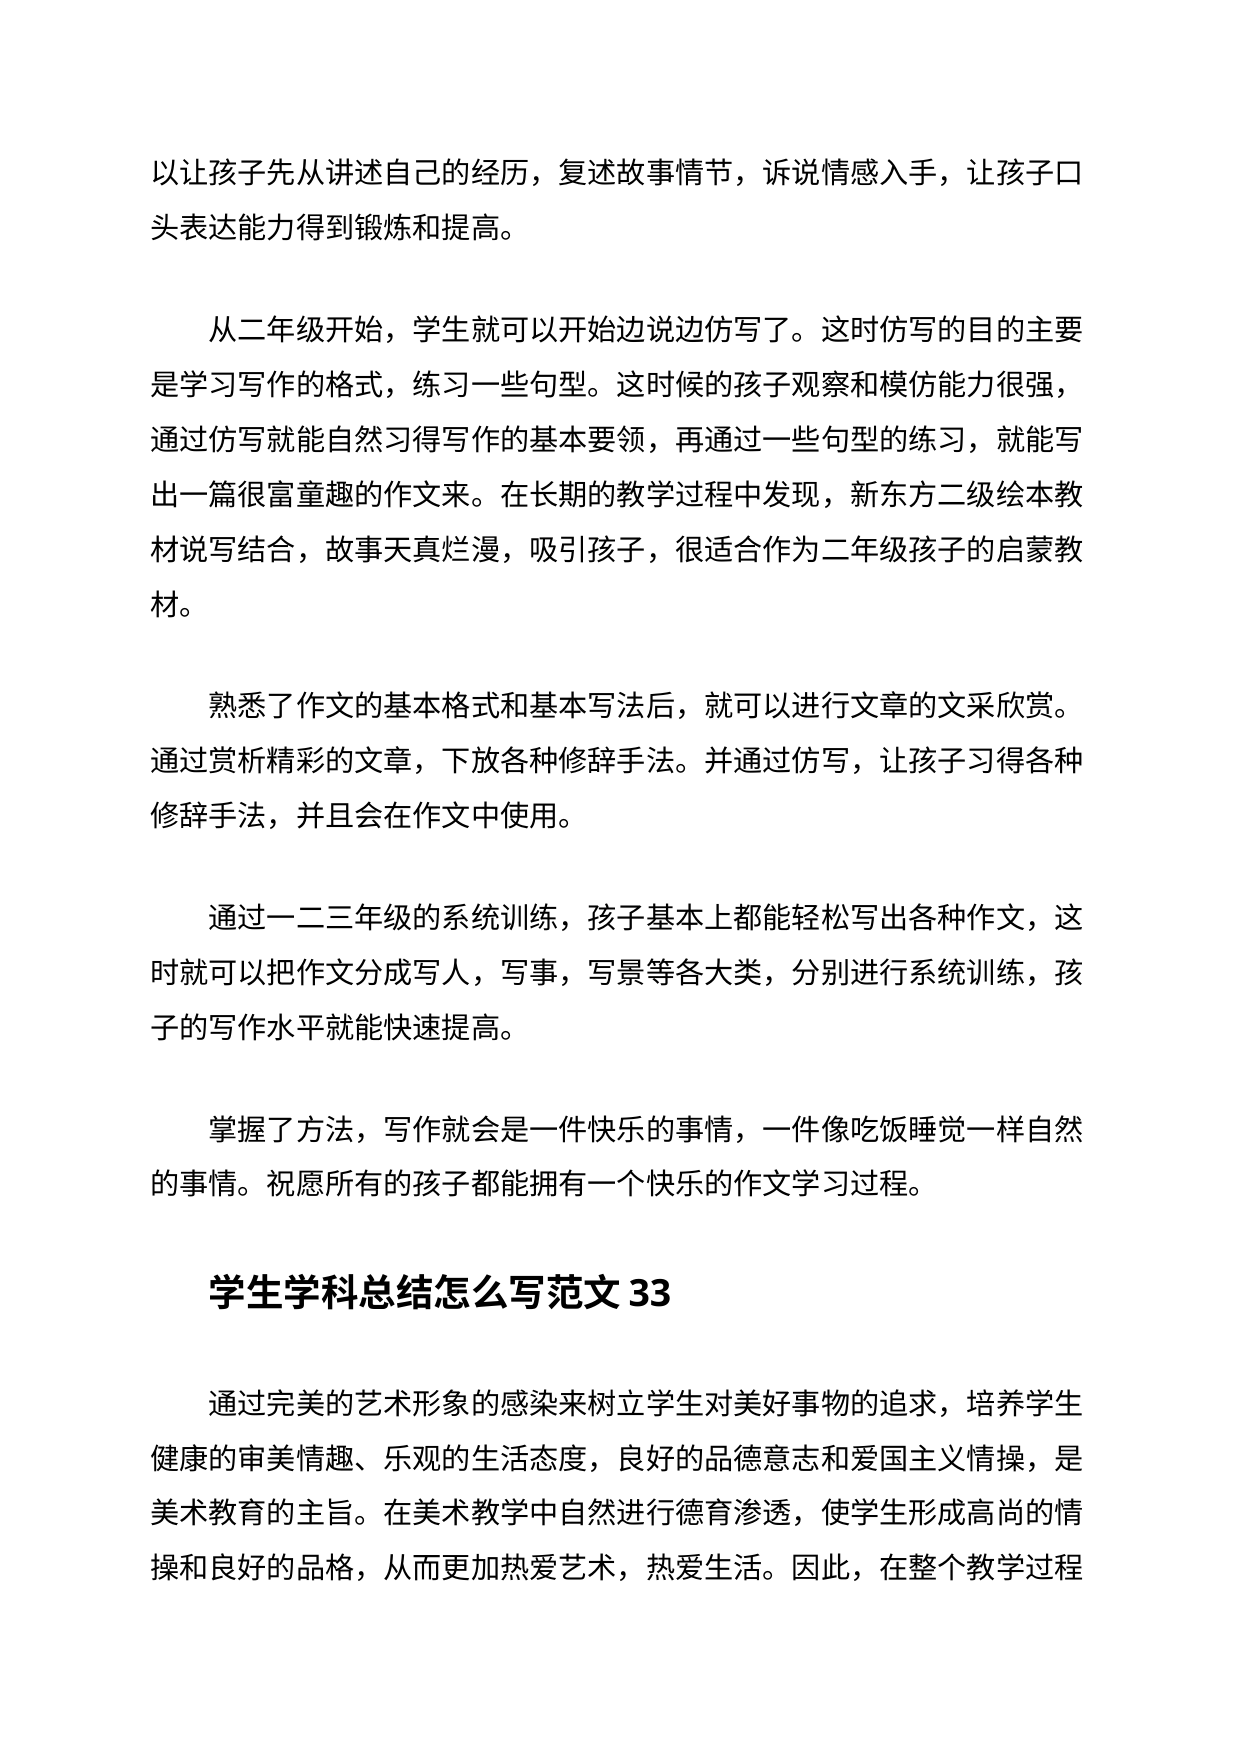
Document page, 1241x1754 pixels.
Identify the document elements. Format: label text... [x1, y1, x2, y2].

text 掌握了方法，写作就会是一件快乐的事情，一件像吃饭睡觉一样自然的事情。祝愿所有的孩子都能拥有一个快乐的作文学习过程。 [150, 1106, 1090, 1203]
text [150, 1380, 1090, 1587]
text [150, 150, 1090, 247]
text 熟悉了作文的基本格式和基本写法后，就可以进行文章的文采欣赏。通过赏析精彩的文章，下放各种修辞手法。并通过仿写，让孩子习得各种修辞手法，并且会在作文中使用。 [150, 683, 1090, 835]
text 学生学科总结怎么写范文33 [150, 1263, 1090, 1317]
text 通过一二三年级的系统训练，孩子基本上都能轻松写出各种作文，这时就可以把作文分成写人，写事，写景等各大类，分别进行系统训练，孩子的写作水平就能快速提高。 [150, 894, 1090, 1047]
text 从二年级开始，学生就可以开始边说边仿写了。这时仿写的目的主要是学习写作的格式，练习一些句型。这时候的孩子观察和模仿能力很强，通过仿写就能自然习得写作的基本要领，再通过一些句型的练习，就能写出一篇很富童趣的作文来。在长期的教学过程中发现，新东方二级绘本教材说写结合，故事天真烂漫，吸引孩子，很适合作为二年级孩子的启蒙教材。 [150, 307, 1090, 623]
